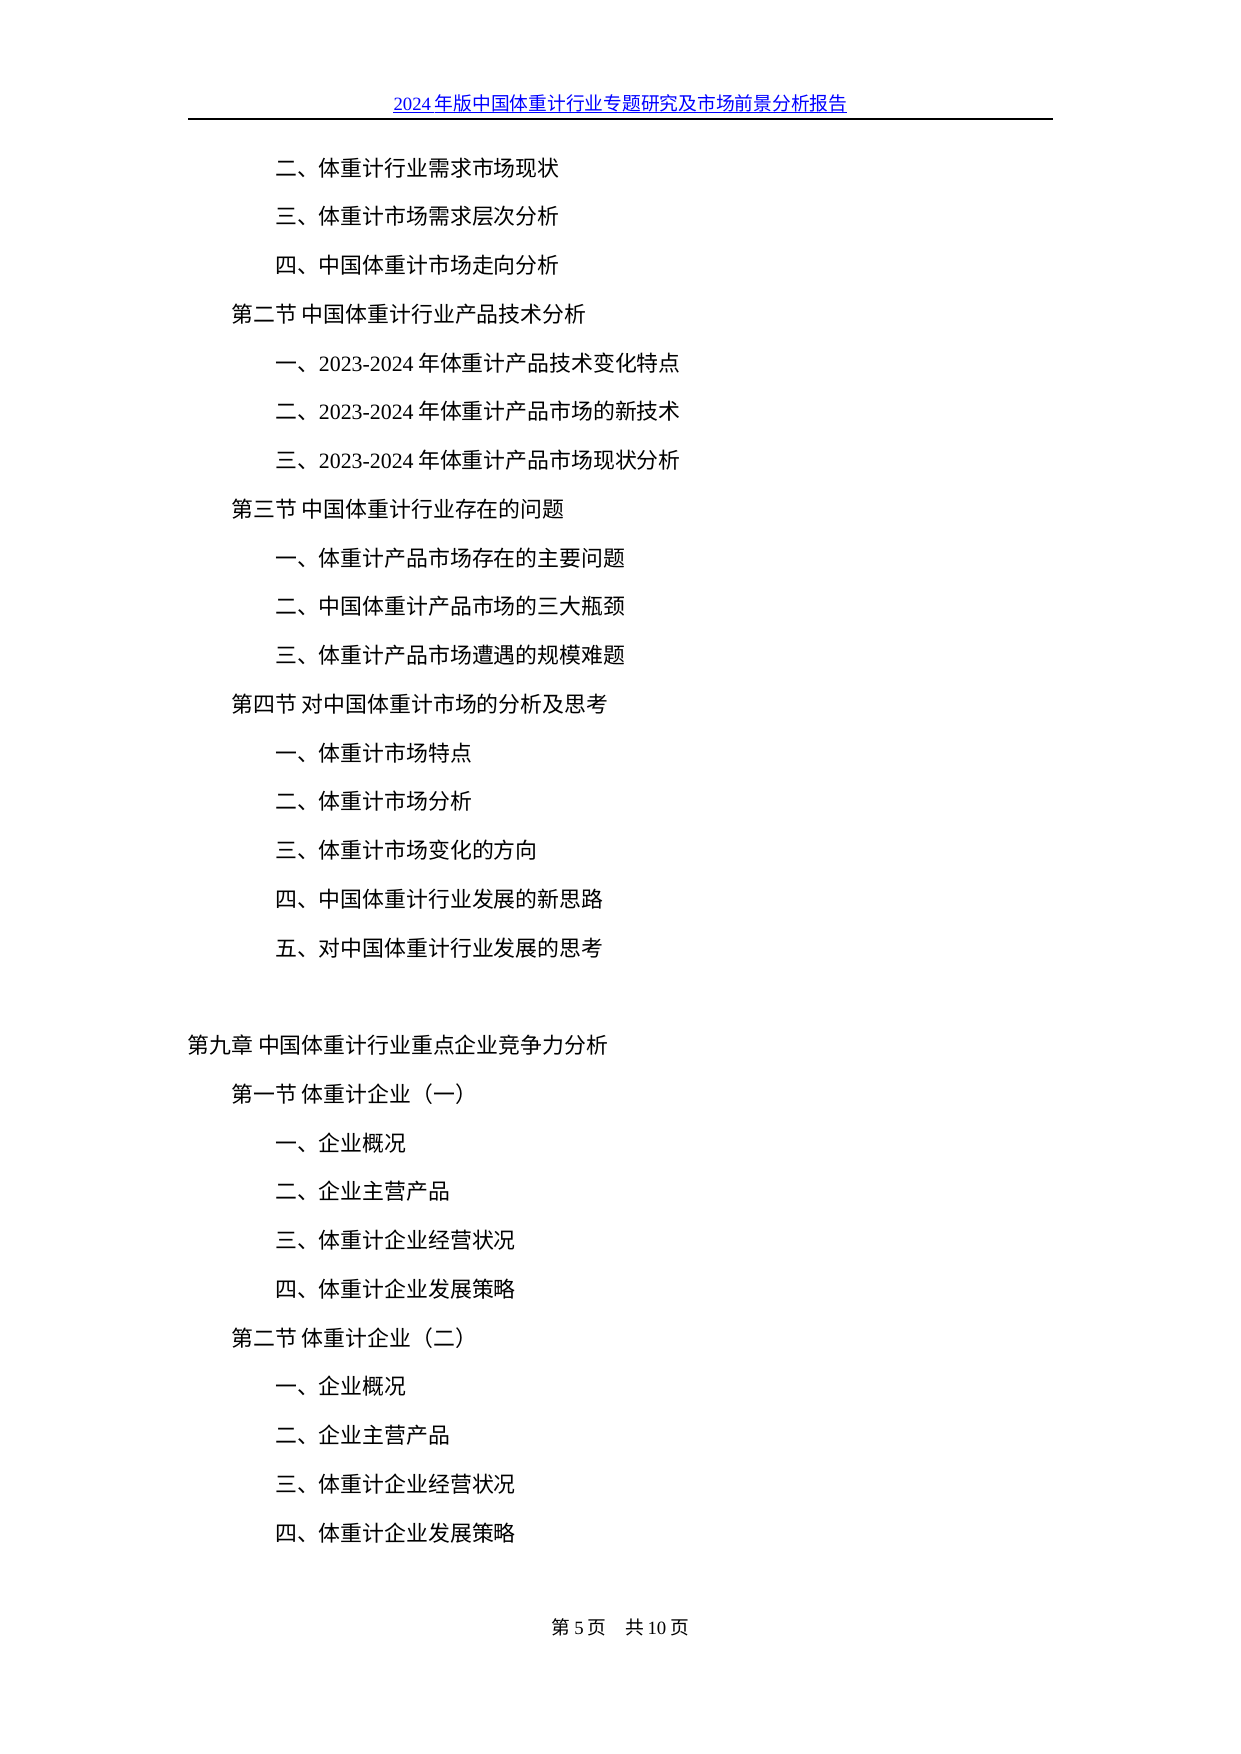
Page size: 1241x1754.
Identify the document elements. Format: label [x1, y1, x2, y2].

text [187, 150, 1053, 1548]
